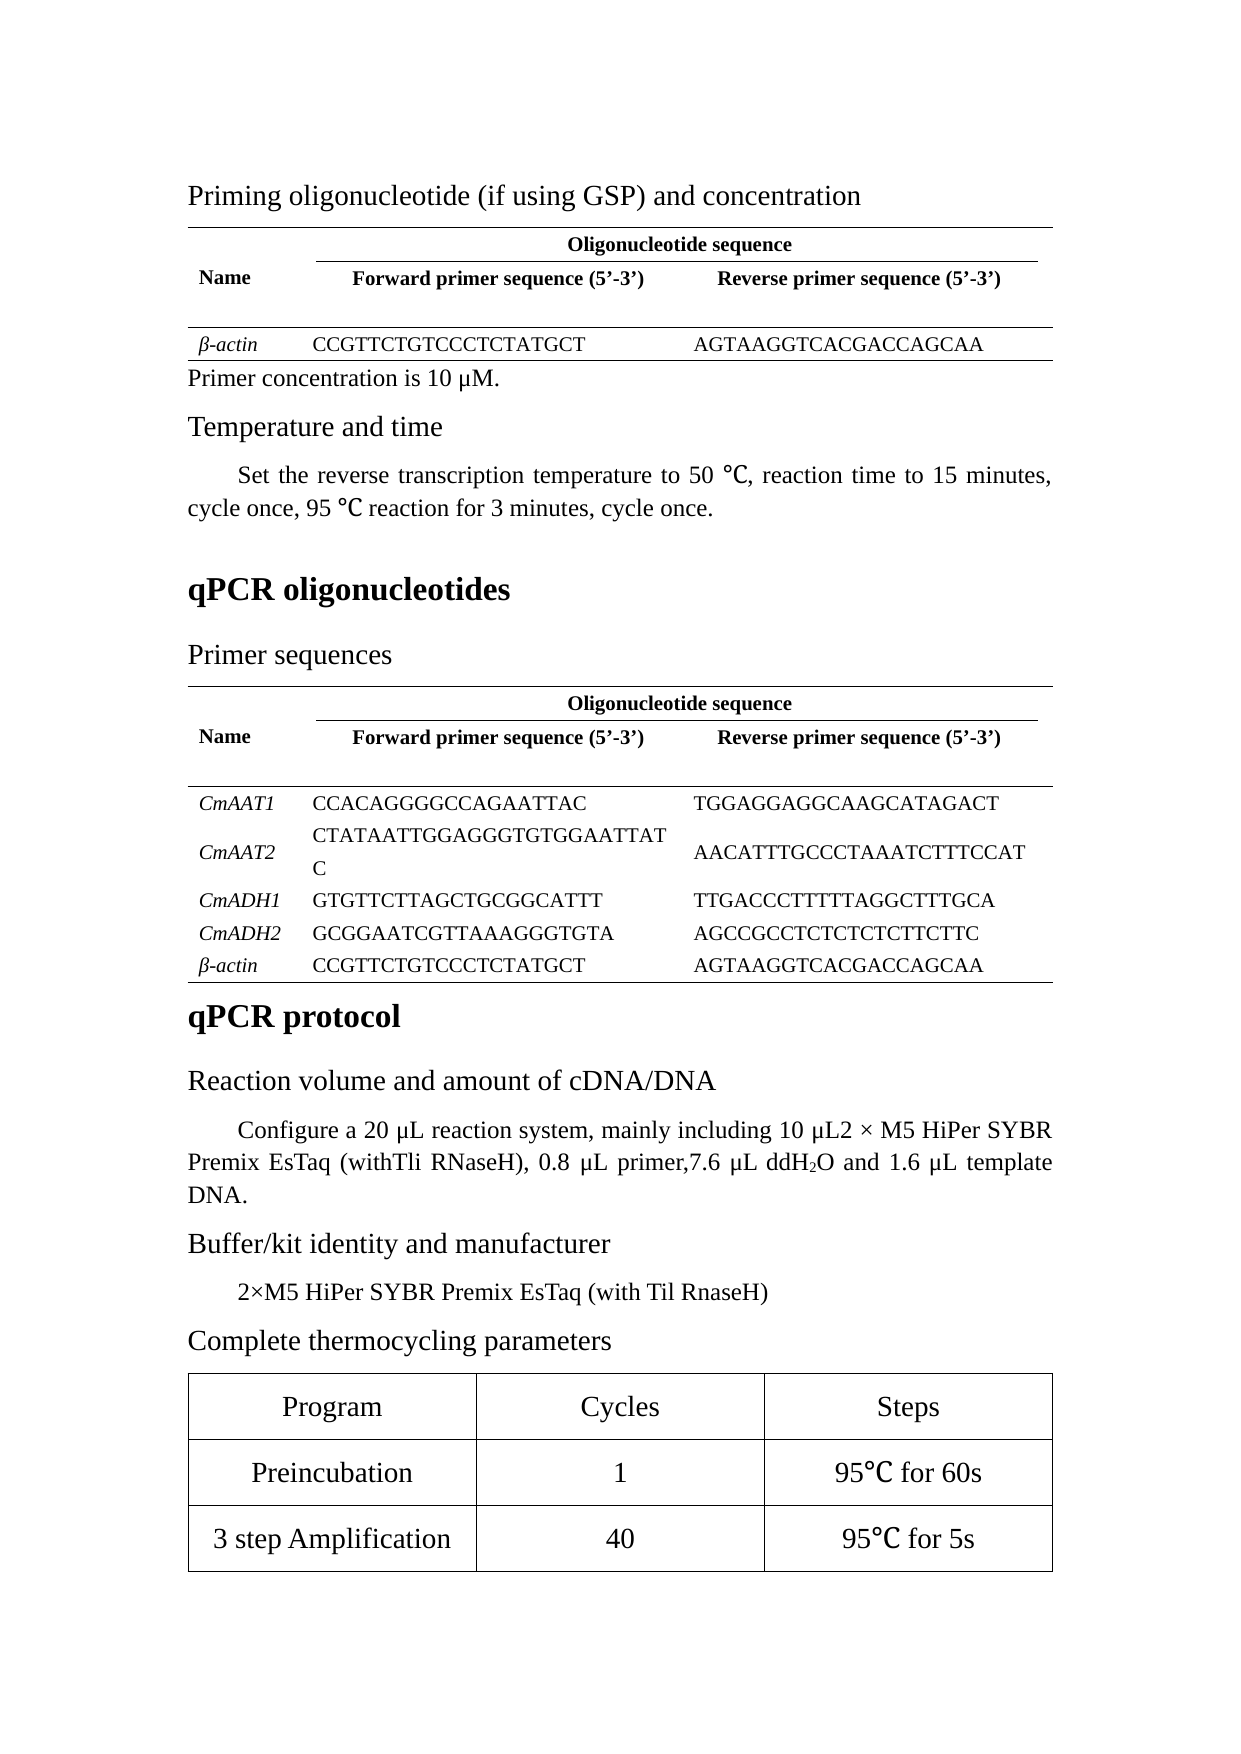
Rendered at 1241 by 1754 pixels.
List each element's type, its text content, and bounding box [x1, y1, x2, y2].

text Primer sequences [187, 621, 1053, 686]
table_cell β-actin [188, 949, 301, 982]
text Reaction volume and amount of cDNA/DNA [187, 1048, 1053, 1113]
table_header Program [189, 1374, 476, 1439]
table_cell CmADH1 [188, 884, 301, 917]
table_cell AGCCGCCTCTCTCTCTTCTTC [682, 917, 1053, 949]
table_cell CTATAATTGGAGGGTGTGGAATTATC [301, 819, 682, 884]
table_cell CCACAGGGGCCAGAATTAC [301, 787, 682, 819]
table_header Steps [765, 1374, 1052, 1439]
text qPCR protocol [187, 983, 1053, 1048]
table_cell CCGTTCTGTCCCTCTATGCT [301, 949, 682, 982]
text Configure a 20 μL reaction system, mainly including 10 μL2 × M5 HiPer SYBR Premix EsTaq (withTli RNaseH), 0.8 μL primer,7.6 μL ddH2O and 1.6 μL template DNA. [187, 1113, 1053, 1210]
table_cell AACATTTGCCCTAAATCTTTCCAT [682, 819, 1053, 884]
table_cell TGGAGGAGGCAAGCATAGACT [682, 787, 1053, 819]
text Priming oligonucleotide (if using GSP) and concentration [187, 162, 1053, 227]
table_header [301, 687, 1053, 786]
table_header Name [188, 228, 301, 327]
text qPCR oligonucleotides [187, 556, 1053, 621]
table_cell β-actin [188, 328, 301, 360]
text 2×M5 HiPer SYBR Premix EsTaq (with Til RnaseH) [187, 1275, 1053, 1308]
table_cell 95℃ for 60s [765, 1440, 1052, 1505]
table_cell TTGACCCTTTTTAGGCTTTGCA [682, 884, 1053, 917]
text Set the reverse transcription temperature to 50 ℃, reaction time to 15 minutes, cycle once, 95 ℃ reaction for 3 minutes, cycle once. [187, 459, 1053, 524]
table_cell AGTAAGGTCACGACCAGCAA [682, 949, 1053, 982]
table_header [301, 228, 1053, 327]
table_cell CmAAT1 [188, 787, 301, 819]
table_cell GTGTTCTTAGCTGCGGCATTT [301, 884, 682, 917]
text Complete thermocycling parameters [187, 1308, 1053, 1373]
text Temperature and time [187, 394, 1053, 459]
table_cell 95℃ for 5s [765, 1506, 1052, 1571]
table_cell 40 [477, 1506, 764, 1571]
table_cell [189, 1506, 476, 1571]
table_header Name [188, 687, 301, 786]
text Primer concentration is 10 μM. [187, 361, 1053, 394]
table_cell CmADH2 [188, 917, 301, 949]
table_cell GCGGAATCGTTAAAGGGTGTA [301, 917, 682, 949]
table_cell AGTAAGGTCACGACCAGCAA [682, 328, 1053, 360]
table_cell CCGTTCTGTCCCTCTATGCT [301, 328, 682, 360]
table_cell 1 [477, 1440, 764, 1505]
text Buffer/kit identity and manufacturer [187, 1210, 1053, 1275]
table_cell CmAAT2 [188, 819, 301, 884]
table_header Cycles [477, 1374, 764, 1439]
table_cell Preincubation [189, 1440, 476, 1505]
